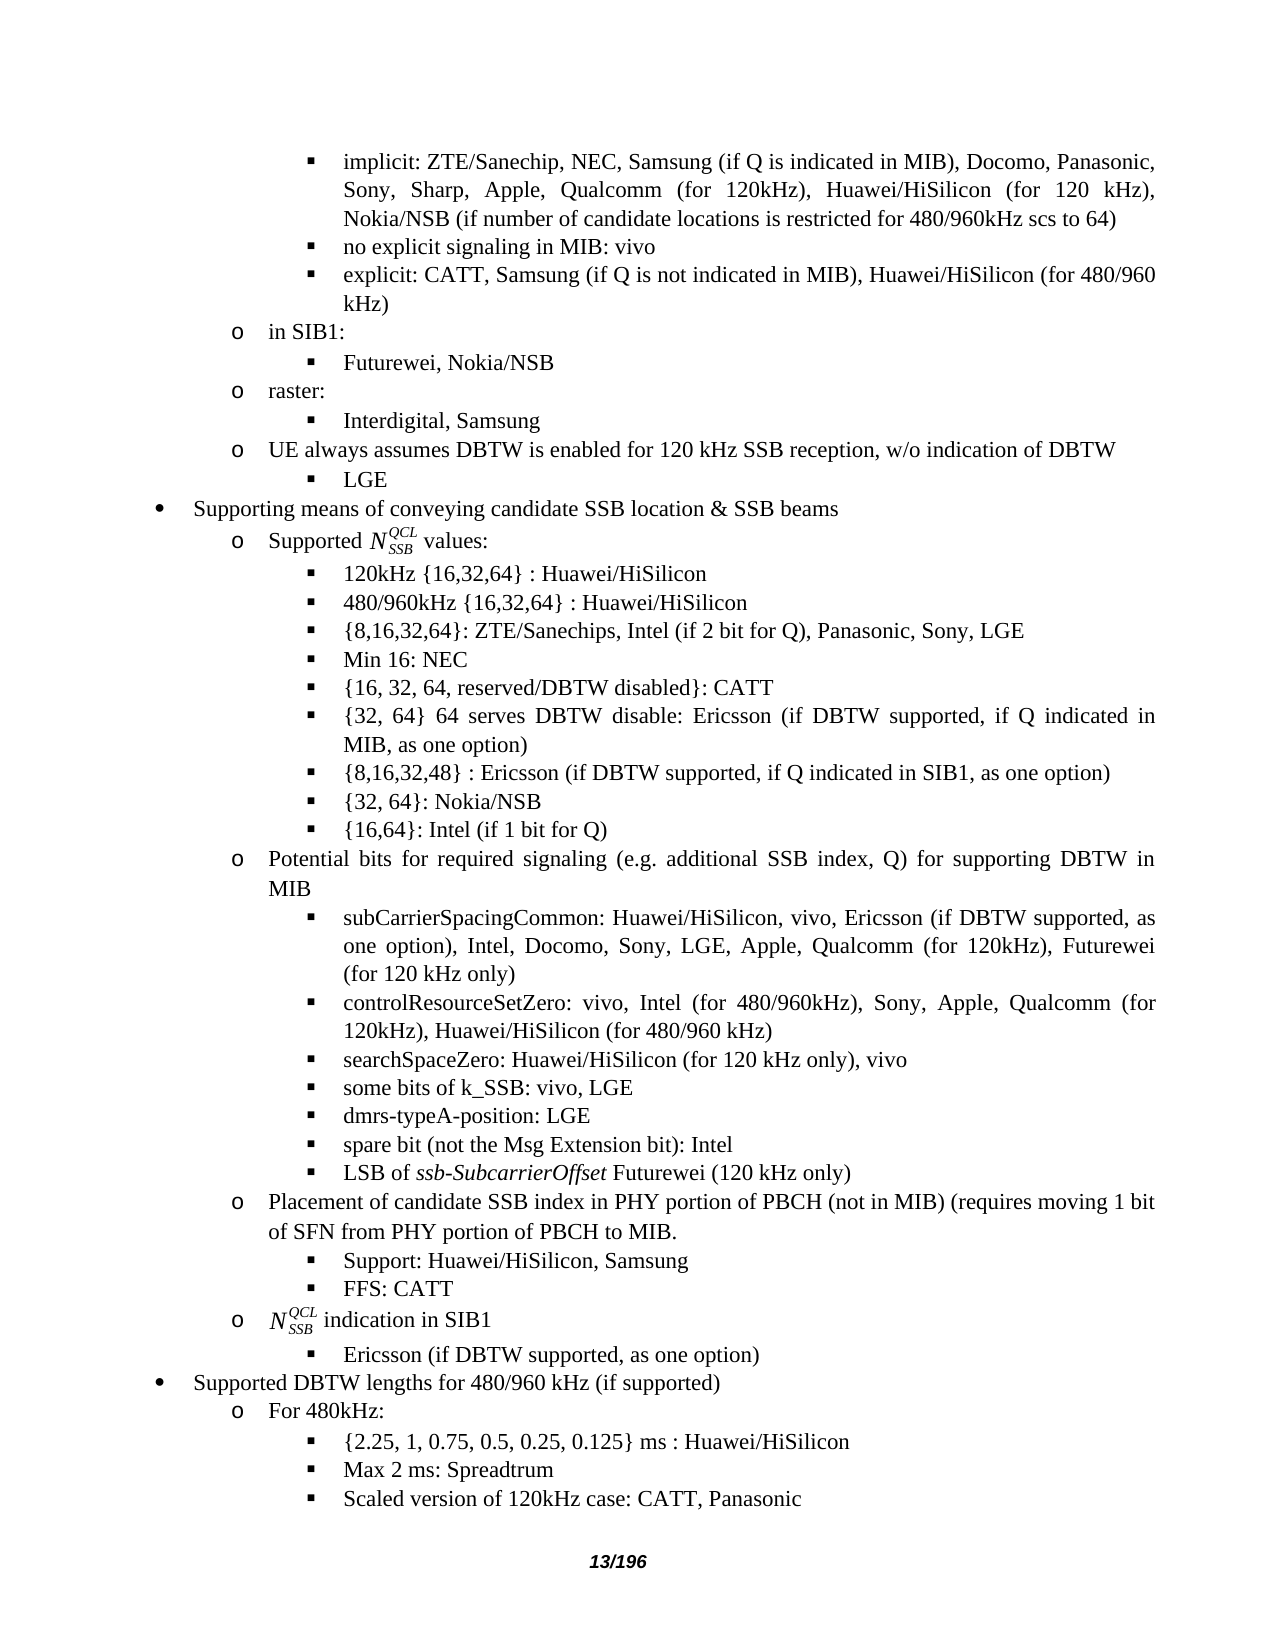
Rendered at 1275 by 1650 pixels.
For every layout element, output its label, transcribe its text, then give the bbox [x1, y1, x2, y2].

list LGE [306, 466, 1157, 493]
list {16, 32, 64, reserved/DBTW disabled}: CATT [306, 674, 1157, 701]
list {8,16,32,64}: ZTE/Sanechips, Intel (if 2 bit for Q), Panasonic, Sony, LGE [306, 617, 1157, 644]
list spare bit (not the Msg Extension bit): Intel [306, 1131, 1157, 1157]
list in SIB1: [231, 318, 1157, 347]
list Min 16: NEC [306, 646, 1157, 672]
list {2.25, 1, 0.75, 0.5, 0.25, 0.125} ms : Huawei/HiSilicon [306, 1428, 1157, 1454]
list no explicit signaling in MIB: vivo [306, 233, 1157, 259]
list {32, 64}: Nokia/NSB [306, 788, 1157, 814]
list Supported values: [231, 523, 1157, 558]
list dmrs-typeA-position: LGE [306, 1103, 1157, 1129]
list indication in SIB1 [231, 1303, 1157, 1338]
list Potential bits for required signaling (e.g. additional SSB index, Q) for supporting DBTW in MIB [231, 845, 1157, 901]
list Ericsson (if DBTW supported, as one option) [306, 1341, 1157, 1367]
list explicit: CATT, Samsung (if Q is not indicated in MIB), Huawei/HiSilicon (for 480/960 kHz) [306, 261, 1157, 316]
list 480/960kHz {16,32,64} : Huawei/HiSilicon [306, 589, 1157, 615]
list raster: [231, 377, 1157, 405]
list 120kHz {16,32,64} : Huawei/HiSilicon [306, 560, 1157, 587]
list FFS: CATT [306, 1275, 1157, 1301]
list Supporting means of conveying candidate SSB location & SSB beams [156, 495, 1157, 521]
list Placement of candidate SSB index in PHY portion of PBCH (not in MIB) (requires moving 1 bit of SFN from PHY portion of PBCH to MIB. [231, 1188, 1157, 1244]
list {8,16,32,48} : Ericsson (if DBTW supported, if Q indicated in SIB1, as one option) [306, 759, 1157, 786]
list Scaled version of 120kHz case: CATT, Panasonic [306, 1485, 1157, 1511]
list For 480kHz: [231, 1397, 1157, 1426]
list Supported DBTW lengths for 480/960 kHz (if supported) [156, 1369, 1157, 1395]
list LSB of ssb-SubcarrierOffset Futurewei (120 kHz only) [306, 1159, 1157, 1186]
list Support: Huawei/HiSilicon, Samsung [306, 1247, 1157, 1273]
list searchSpaceZero: Huawei/HiSilicon (for 120 kHz only), vivo [306, 1046, 1157, 1072]
list Interdigital, Samsung [306, 408, 1157, 434]
list controlResourceSetZero: vivo, Intel (for 480/960kHz), Sony, Apple, Qualcomm (for 120kHz), Huawei/HiSilicon (for 480/960 kHz) [306, 989, 1157, 1044]
list some bits of k_SSB: vivo, LGE [306, 1074, 1157, 1101]
list Futurewei, Nokia/NSB [306, 349, 1157, 375]
list {32, 64} 64 serves DBTW disable: Ericsson (if DBTW supported, if Q indicated in MIB, as one option) [306, 703, 1157, 757]
list UE always assumes DBTW is enabled for 120 kHz SSB reception, w/o indication of DBTW [231, 436, 1157, 464]
list {16,64}: Intel (if 1 bit for Q) [306, 816, 1157, 843]
list implicit: ZTE/Sanechip, NEC, Samsung (if Q is indicated in MIB), Docomo, Panasonic, Sony, Sharp, Apple, Qualcomm (for 120kHz), Huawei/HiSilicon (for 120 kHz), Nokia/NSB (if number of candidate locations is restricted for 480/960kHz scs to 64) [306, 148, 1157, 231]
list subCarrierSpacingCommon: Huawei/HiSilicon, vivo, Ericsson (if DBTW supported, as one option), Intel, Docomo, Sony, LGE, Apple, Qualcomm (for 120kHz), Futurewei (for 120 kHz only) [306, 903, 1157, 987]
list Max 2 ms: Spreadtrum [306, 1456, 1157, 1483]
